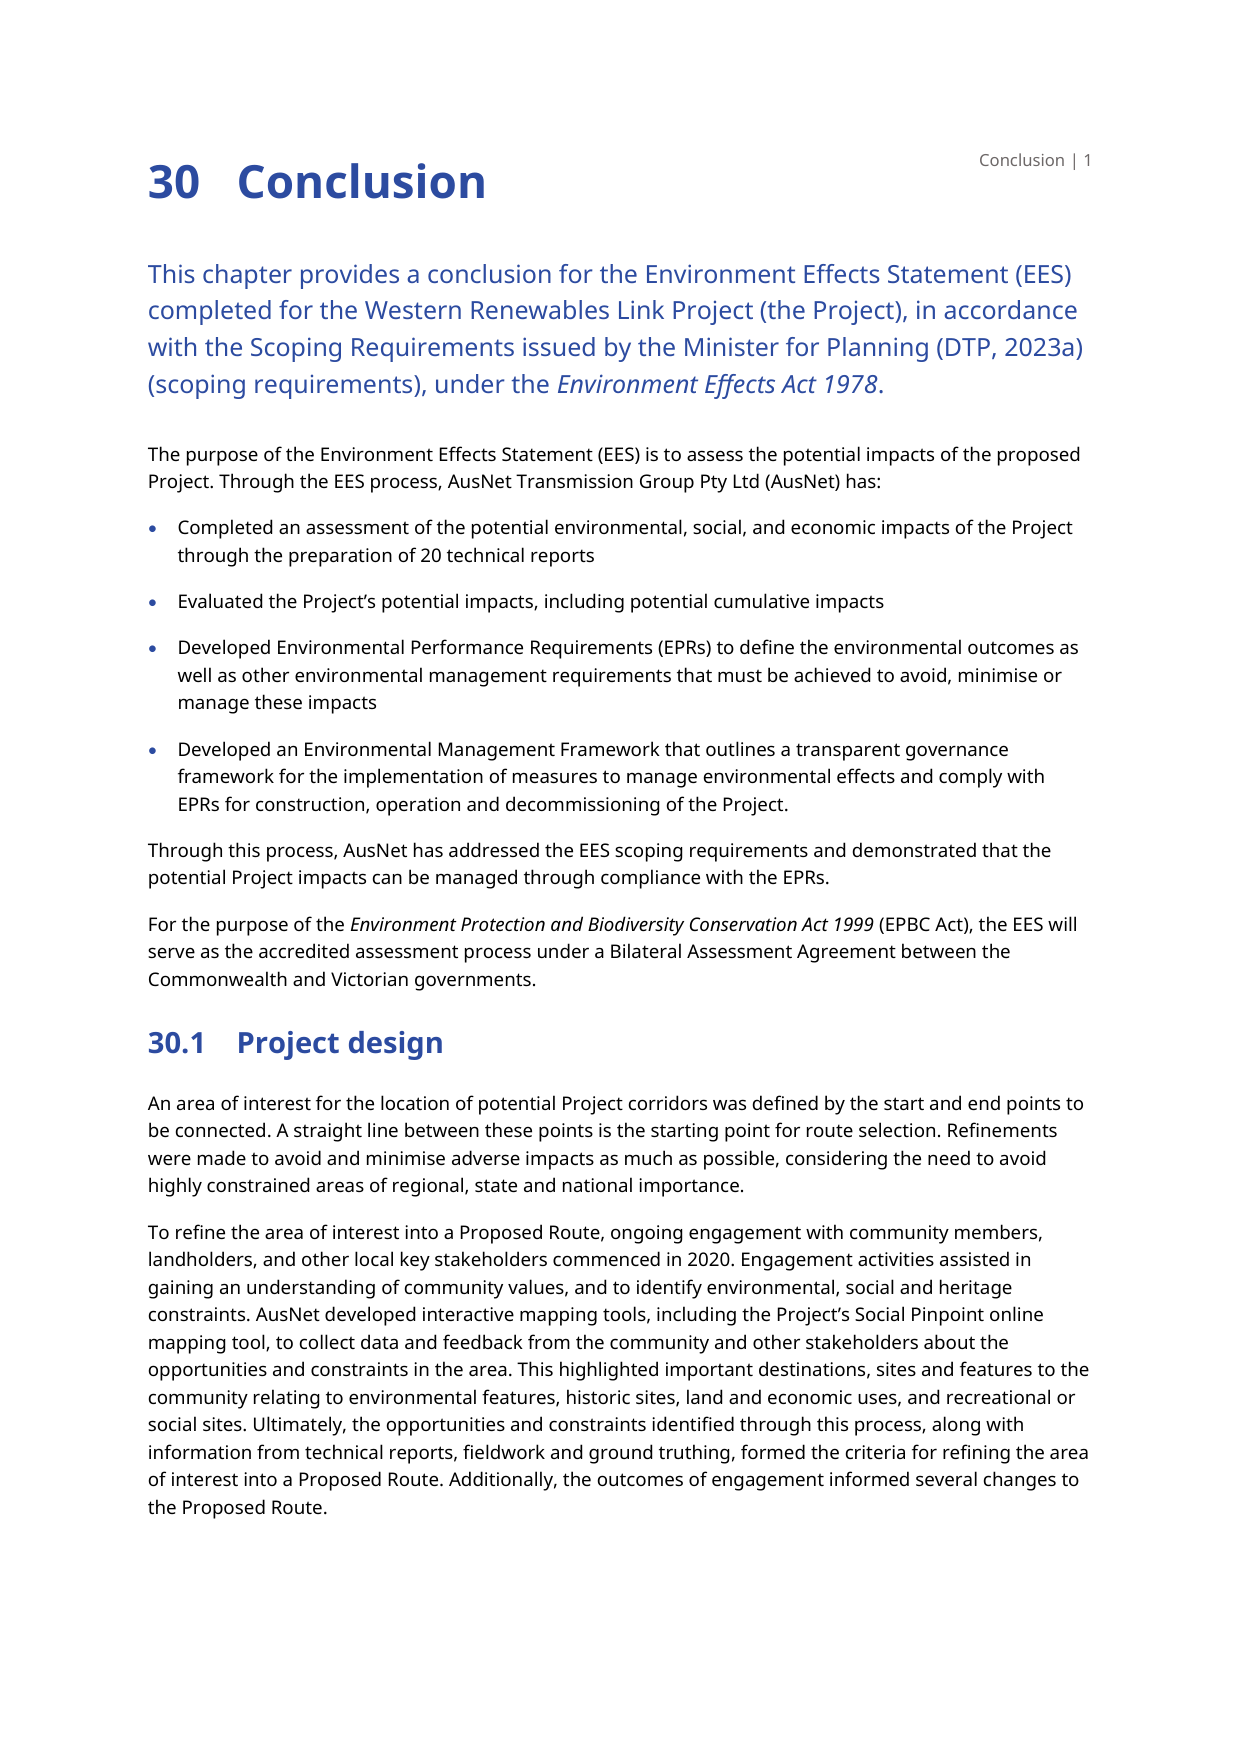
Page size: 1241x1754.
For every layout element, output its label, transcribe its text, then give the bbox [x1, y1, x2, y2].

list Developed an Environmental Management Framework that outlines a transparent governance framework for the implementation of measures to manage environmental effects and comply with EPRs for construction, operation and decommissioning of the Project. [148, 736, 1092, 816]
text The purpose of the Environment Effects Statement (EES) is to assess the potential impacts of the proposed Project. Through the EES process, AusNet Transmission Group Pty Ltd (AusNet) has: [148, 441, 1092, 494]
list Evaluated the Project’s potential impacts, including potential cumulative impacts [148, 588, 1092, 614]
list Completed an assessment of the potential environmental, social, and economic impacts of the Project through the preparation of 20 technical reports [148, 514, 1092, 568]
text An area of interest for the location of potential Project corridors was defined by the start and end points to be connected. A straight line between these points is the starting point for route selection. Refinements were made to avoid and minimise adverse impacts as much as possible, considering the need to avoid highly constrained areas of regional, state and national importance. [148, 1090, 1092, 1198]
text This chapter provides a conclusion for the Environment Effects Statement (EES) completed for the Western Renewables Link Project (the Project), in accordance with the Scoping Requirements issued by the Minister for Planning (DTP, 2023a) (scoping requirements), under the Environment Effects Act 1978. [148, 256, 1092, 401]
subtitle Project design [148, 1022, 1092, 1062]
subtitle Conclusion [148, 149, 1092, 212]
text For the purpose of the Environment Protection and Biodiversity Conservation Act 1999 (EPBC Act), the EES will serve as the accredited assessment process under a Bilateral Assessment Agreement between the Commonwealth and Victorian governments. [148, 911, 1092, 991]
list Developed Environmental Performance Requirements (EPRs) to define the environmental outcomes as well as other environmental management requirements that must be achieved to avoid, minimise or manage these impacts [148, 634, 1092, 715]
text To refine the area of interest into a Proposed Route, ongoing engagement with community members, landholders, and other local key stakeholders commenced in 2020. Engagement activities assisted in gaining an understanding of community values, and to identify environmental, social and heritage constraints. AusNet developed interactive mapping tools, including the Project’s Social Pinpoint online mapping tool, to collect data and feedback from the community and other stakeholders about the opportunities and constraints in the area. This highlighted important destinations, sites and features to the community relating to environmental features, historic sites, land and economic uses, and recreational or social sites. Ultimately, the opportunities and constraints identified through this process, along with information from technical reports, fieldwork and ground truthing, formed the criteria for refining the area of interest into a Proposed Route. Additionally, the outcomes of engagement informed several changes to the Proposed Route. [148, 1219, 1092, 1519]
text Through this process, AusNet has addressed the EES scoping requirements and demonstrated that the potential Project impacts can be managed through compliance with the EPRs. [148, 837, 1092, 890]
